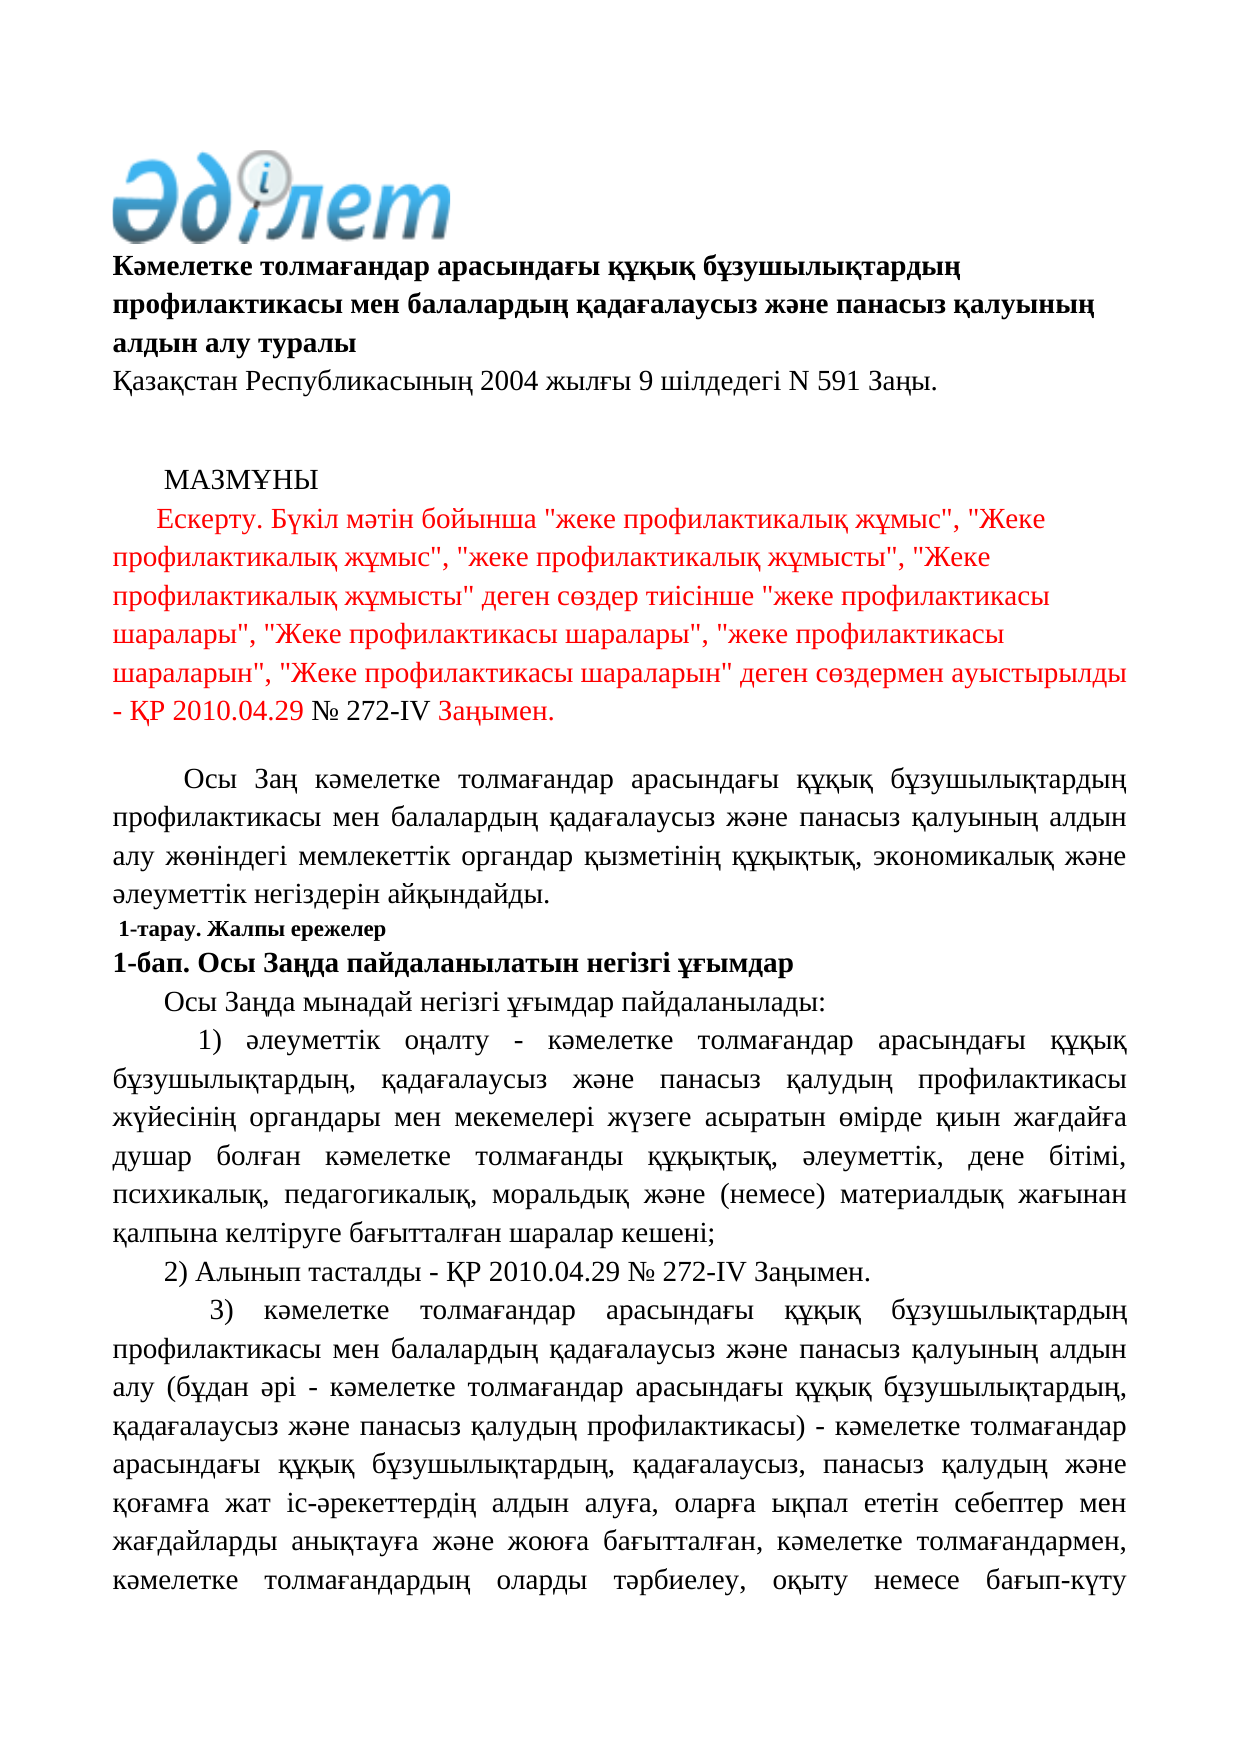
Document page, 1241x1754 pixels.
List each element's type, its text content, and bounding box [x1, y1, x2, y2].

picture [112, 150, 451, 244]
text Қазақстан Республикасының 2004 жылғы 9 шілдедегі N 591 Заңы. [112, 363, 1128, 397]
text Ескерту. Бүкіл мәтін бойынша "жеке профилактикалық жұмыс", "Жеке профилактикалық жұмыс", "жеке профилактикалық жұмысты", "Жеке профилактикалық жұмысты" деген сөздер тиісінше "жеке профилактикасы шаралары", "Жеке профилактикасы шаралары", "жеке профилактикасы шараларын", "Жеке профилактикасы шараларын" деген сөздермен ауыстырылды - ҚР 2010.04.29 № 272-IV Заңымен. [112, 501, 1128, 757]
text 2) Алынып тасталды - ҚР 2010.04.29 № 272-IV Заңымен. [112, 1254, 1128, 1287]
text 1-бап. Осы Заңда пайдаланылатын негiзгi ұғымдар [112, 945, 1128, 979]
text 1-тарау. Жалпы ережелер [112, 915, 1128, 942]
text 1) әлеуметтік оңалту - кәмелетке толмағандар арасындағы құқық бұзушылықтардың, қадағалаусыз және панасыз қалудың профилактикасы жүйесінің органдары мен мекемелері жүзеге асыратын өмірде қиын жағдайға душар болған кәмелетке толмағанды құқықтық, әлеуметтік, дене бітімі, психикалық, педагогикалық, моральдық және (немесе) материалдық жағынан қалпына келтіруге бағытталған шаралар кешені; [112, 1022, 1128, 1249]
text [112, 1292, 1128, 1596]
text Осы Заңда мынадай негізгі ұғымдар пайдаланылады: [112, 984, 1128, 1017]
text Осы Заң кәмелетке толмағандар арасындағы құқық бұзушылықтардың профилактикасы мен балалардың қадағалаусыз және панасыз қалуының алдын алу жөнiндегi мемлекеттiк органдар қызметiнiң құқықтық, экономикалық және әлеуметтiк негiздерiн айқындайды. [112, 761, 1128, 910]
text Кәмелетке толмағандар арасындағы құқық бұзушылықтардың профилактикасы мен балалардың қадағалаусыз және панасыз қалуының алдын алу туралы [112, 248, 1128, 358]
text МАЗМҰНЫ [112, 462, 1128, 496]
